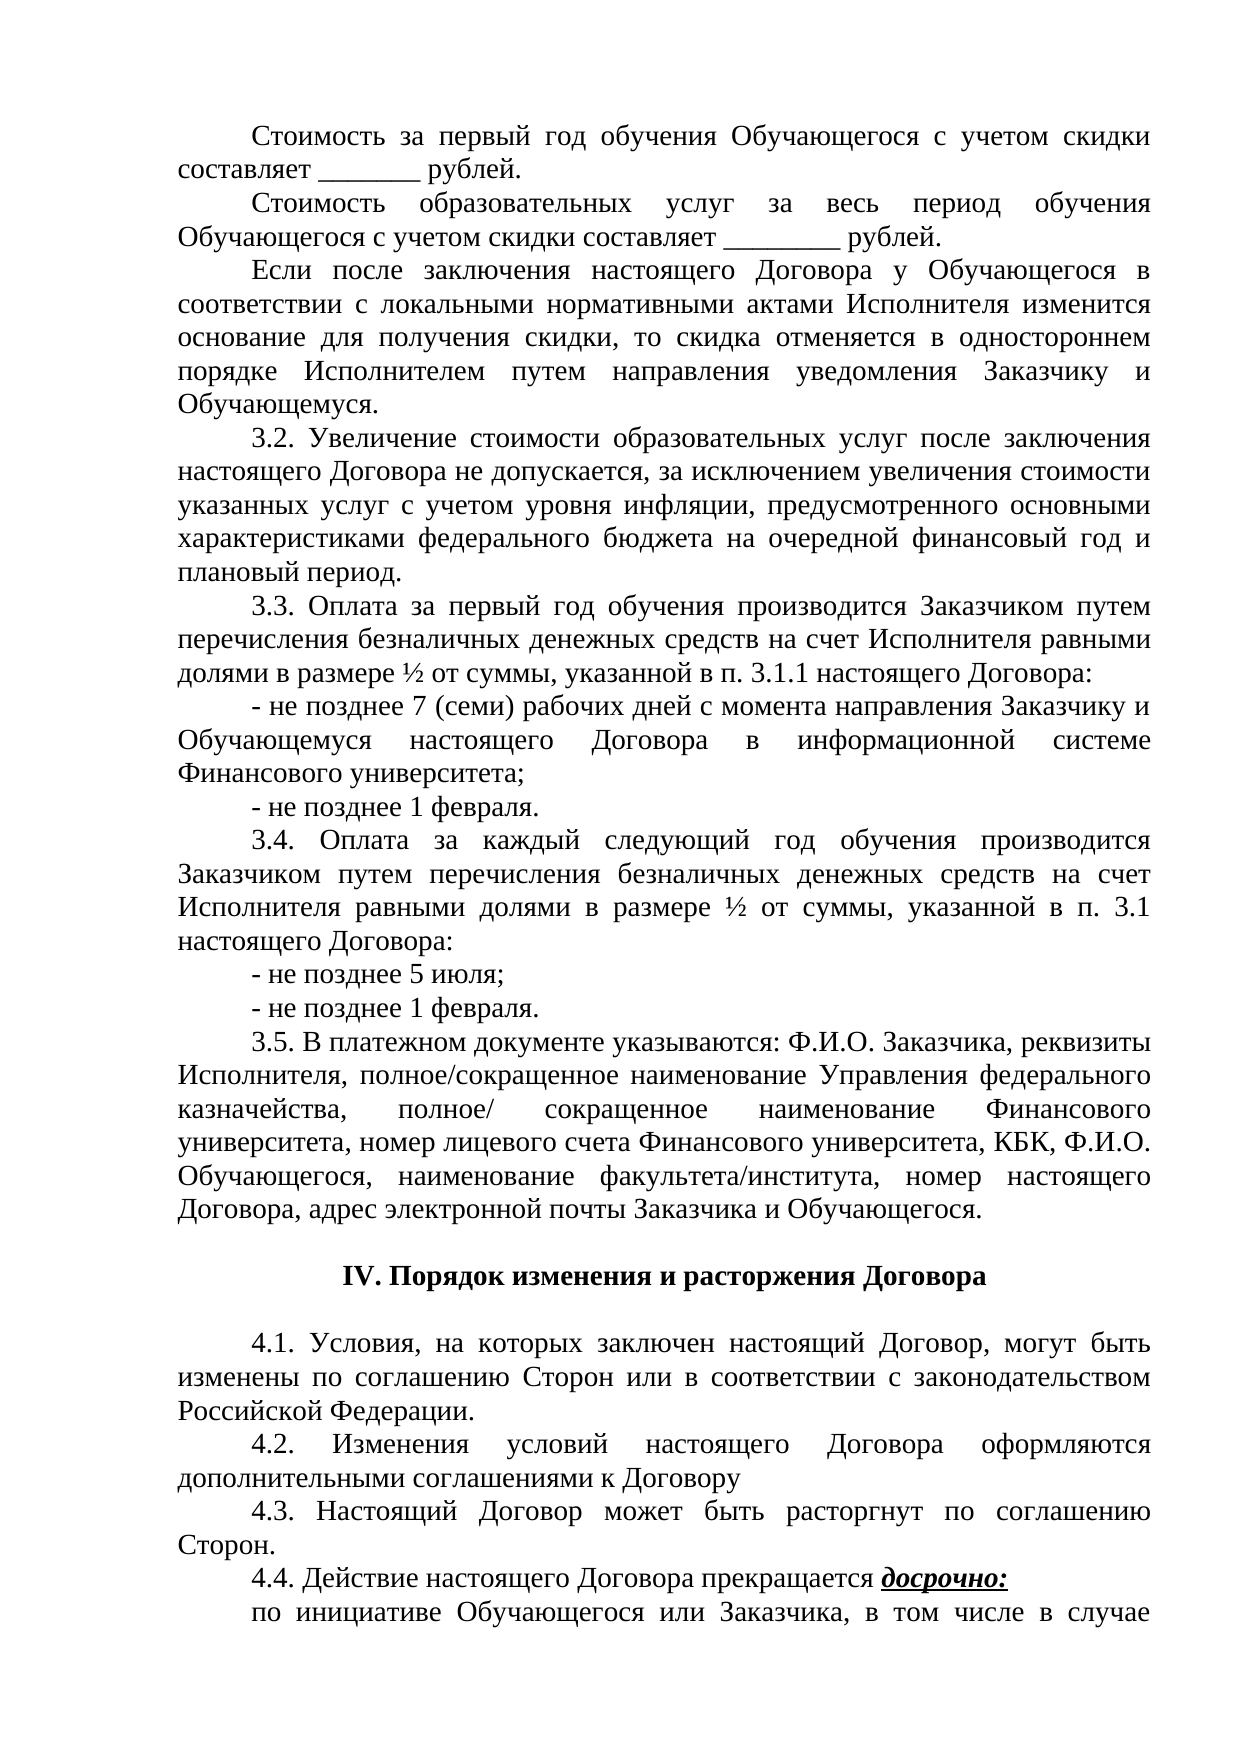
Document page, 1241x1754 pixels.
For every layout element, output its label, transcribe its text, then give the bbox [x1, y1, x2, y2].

text 4.3. Настоящий Договор может быть расторгнут по соглашению Сторон. [177, 1493, 1152, 1560]
text 3.3. Оплата за первый год обучения производится Заказчиком путем перечисления безналичных денежных средств на счет Исполнителя равными долями в размере ½ от суммы, указанной в п. 3.1.1 настоящего Договора: [177, 588, 1152, 688]
text Стоимость образовательных услуг за весь период обучения Обучающегося с учетом скидки составляет ________ рублей. [177, 185, 1152, 252]
text 4.4. Действие настоящего Договора прекращается досрочно: [177, 1560, 1152, 1594]
text - не позднее 5 июля; [177, 957, 1152, 990]
text - не позднее 1 февраля. [177, 990, 1152, 1024]
text - не позднее 1 февраля. [177, 789, 1152, 822]
text 4.2. Изменения условий настоящего Договора оформляются дополнительными соглашениями к Договору [177, 1426, 1152, 1493]
text - не позднее 7 (семи) рабочих дней с момента направления Заказчику и Обучающемуся настоящего Договора в информационной системе Финансового университета; [177, 688, 1152, 789]
text 4.1. Условия, на которых заключен настоящий Договор, могут быть изменены по соглашению Сторон или в соответствии с законодательством Российской Федерации. [177, 1326, 1152, 1426]
text 3.5. В платежном документе указываются: Ф.И.О. Заказчика, реквизиты Исполнителя, полное/сокращенное наименование Управления федерального казначейства, полное/ сокращенное наименование Финансового университета, номер лицевого счета Финансового университета, КБК, Ф.И.О. Обучающегося, наименование факультета/института, номер настоящего Договора, адрес электронной почты Заказчика и Обучающегося. [177, 1024, 1152, 1225]
text 3.4. Оплата за каждый следующий год обучения производится Заказчиком путем перечисления безналичных денежных средств на счет Исполнителя равными долями в размере ½ от суммы, указанной в п. 3.1 настоящего Договора: [177, 822, 1152, 957]
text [177, 1594, 1152, 1627]
text Стоимость за первый год обучения Обучающегося с учетом скидки составляет _______ рублей. [177, 118, 1152, 185]
text IV. Порядок изменения и расторжения Договора [177, 1258, 1152, 1292]
text Если после заключения настоящего Договора у Обучающегося в соответствии с локальными нормативными актами Исполнителя изменится основание для получения скидки, то скидка отменяется в одностороннем порядке Исполнителем путем направления уведомления Заказчику и Обучающемуся. [177, 252, 1152, 420]
text 3.2. Увеличение стоимости образовательных услуг после заключения настоящего Договора не допускается, за исключением увеличения стоимости указанных услуг с учетом уровня инфляции, предусмотренного основными характеристиками федерального бюджета на очередной финансовый год и плановый период. [177, 420, 1152, 588]
